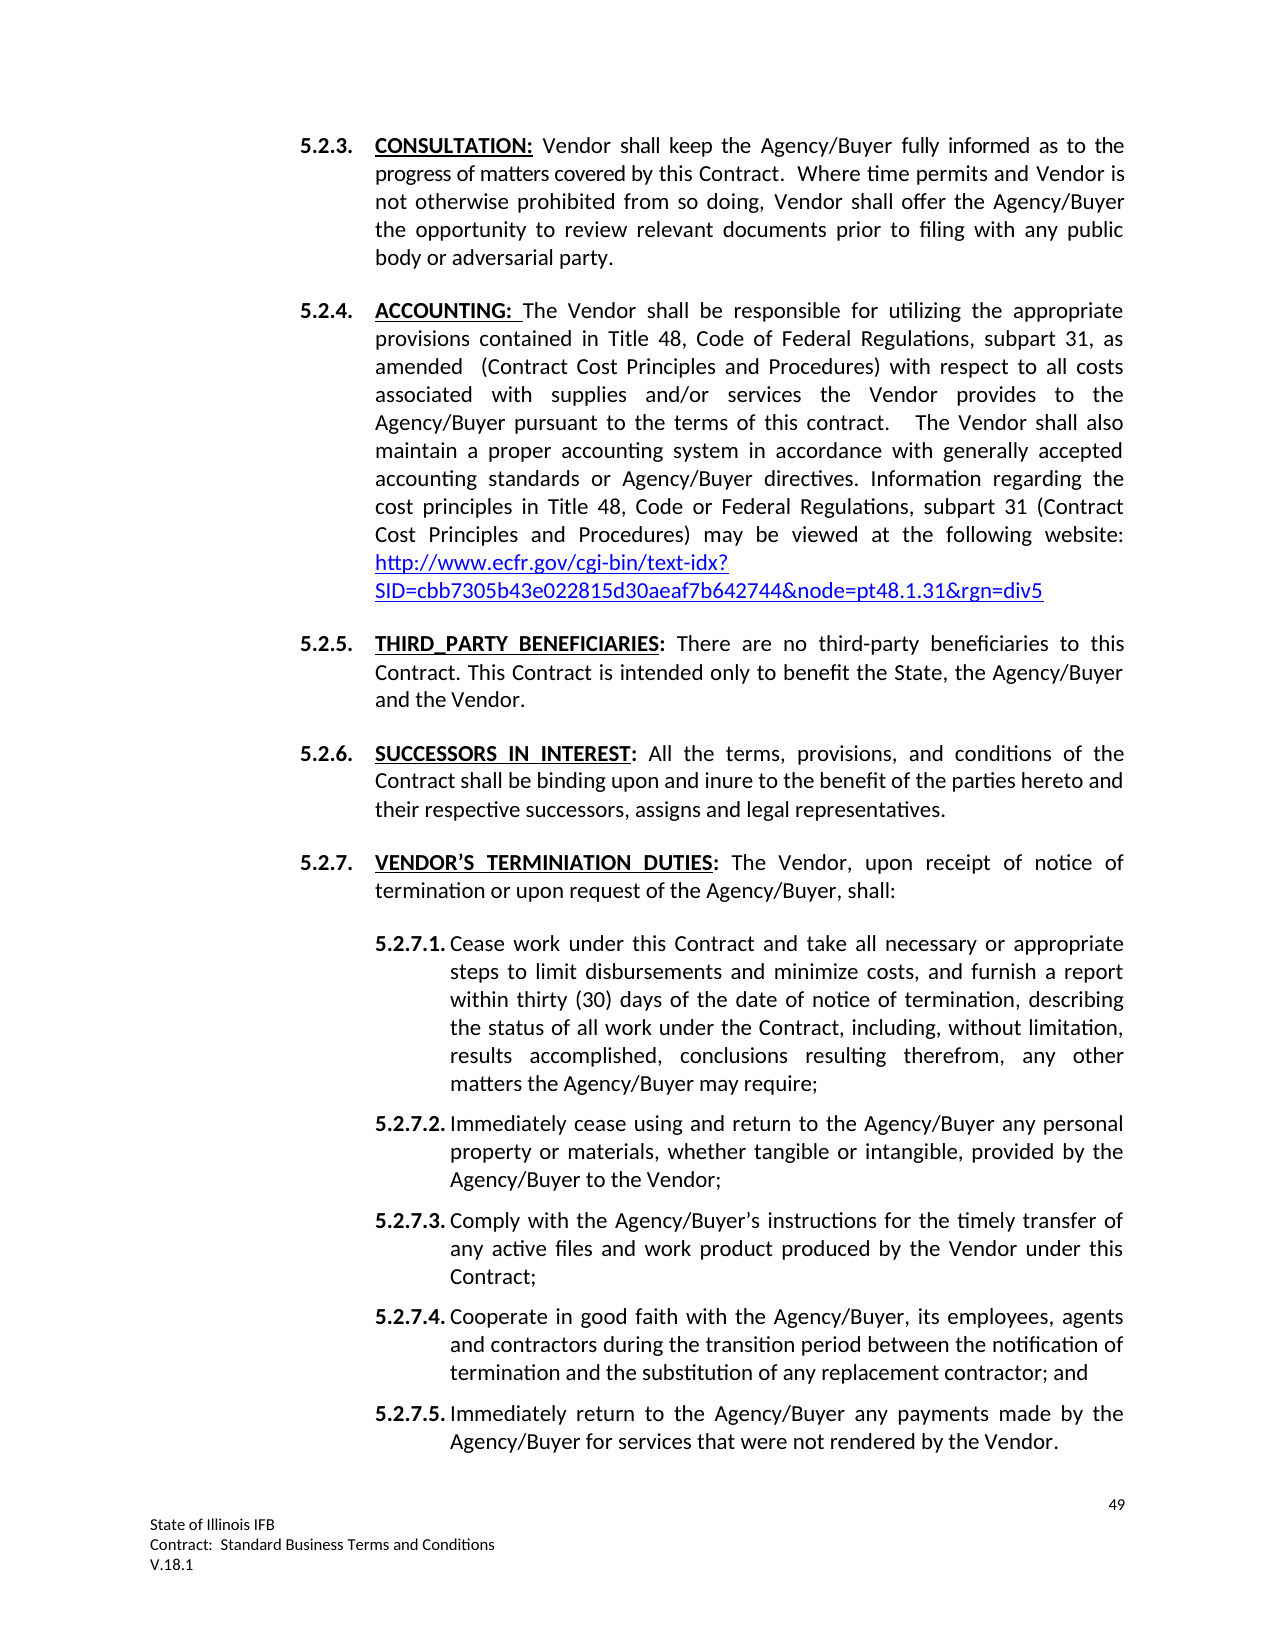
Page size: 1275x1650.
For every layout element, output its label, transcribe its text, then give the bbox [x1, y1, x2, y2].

list ACCOUNTING: The Vendor shall be responsible for utilizing the appropriate provisions contained in Title 48, Code of Federal Regulations, subpart 31, as amended (Contract Cost Principles and Procedures) with respect to all costs associated with supplies and/or services the Vendor provides to the Agency/Buyer pursuant to the terms of this contract. The Vendor shall also maintain a proper accounting system in accordance with generally accepted accounting standards or Agency/Buyer directives. Information regarding the cost principles in Title 48, Code or Federal Regulations, subpart 31 (Contract Cost Principles and Procedures) may be viewed at the following website: http://www.ecfr.gov/cgi-bin/text-idx?SID=cbb7305b43e022815d30aeaf7b642744&node=pt48.1.31&rgn=div5 [300, 296, 1125, 604]
list Immediately cease using and return to the Agency/Buyer any personal property or materials, whether tangible or intangible, provided by the Agency/Buyer to the Vendor; [375, 1109, 1125, 1193]
list THIRD_PARTY BENEFICIARIES: There are no third-party beneficiaries to this Contract. This Contract is intended only to benefit the State, the Agency/Buyer and the Vendor. [300, 629, 1125, 714]
list Cease work under this Contract and take all necessary or appropriate steps to limit disbursements and minimize costs, and furnish a report within thirty (30) days of the date of notice of termination, describing the status of all work under the Contract, including, without limitation, results accomplished, conclusions resulting therefrom, any other matters the Agency/Buyer may require; [375, 929, 1125, 1097]
list Immediately return to the Agency/Buyer any payments made by the Agency/Buyer for services that were not rendered by the Vendor. [375, 1399, 1125, 1455]
list VENDOR’S TERMINIATION DUTIES: The Vendor, upon receipt of notice of termination or upon request of the Agency/Buyer, shall: [300, 848, 1125, 904]
list Comply with the Agency/Buyer’s instructions for the timely transfer of any active files and work product produced by the Vendor under this Contract; [375, 1206, 1125, 1290]
list SUCCESSORS IN INTEREST: All the terms, provisions, and conditions of the Contract shall be binding upon and inure to the benefit of the parties hereto and their respective successors, assigns and legal representatives. [300, 739, 1125, 823]
list Cooperate in good faith with the Agency/Buyer, its employees, agents and contractors during the transition period between the notification of termination and the substitution of any replacement contractor; and [375, 1302, 1125, 1387]
list CONSULTATION: Vendor shall keep the Agency/Buyer fully informed as to the progress of matters covered by this Contract. Where time permits and Vendor is not otherwise prohibited from so doing, Vendor shall offer the Agency/Buyer the opportunity to review relevant documents prior to filing with any public body or adversarial party. [300, 131, 1125, 271]
